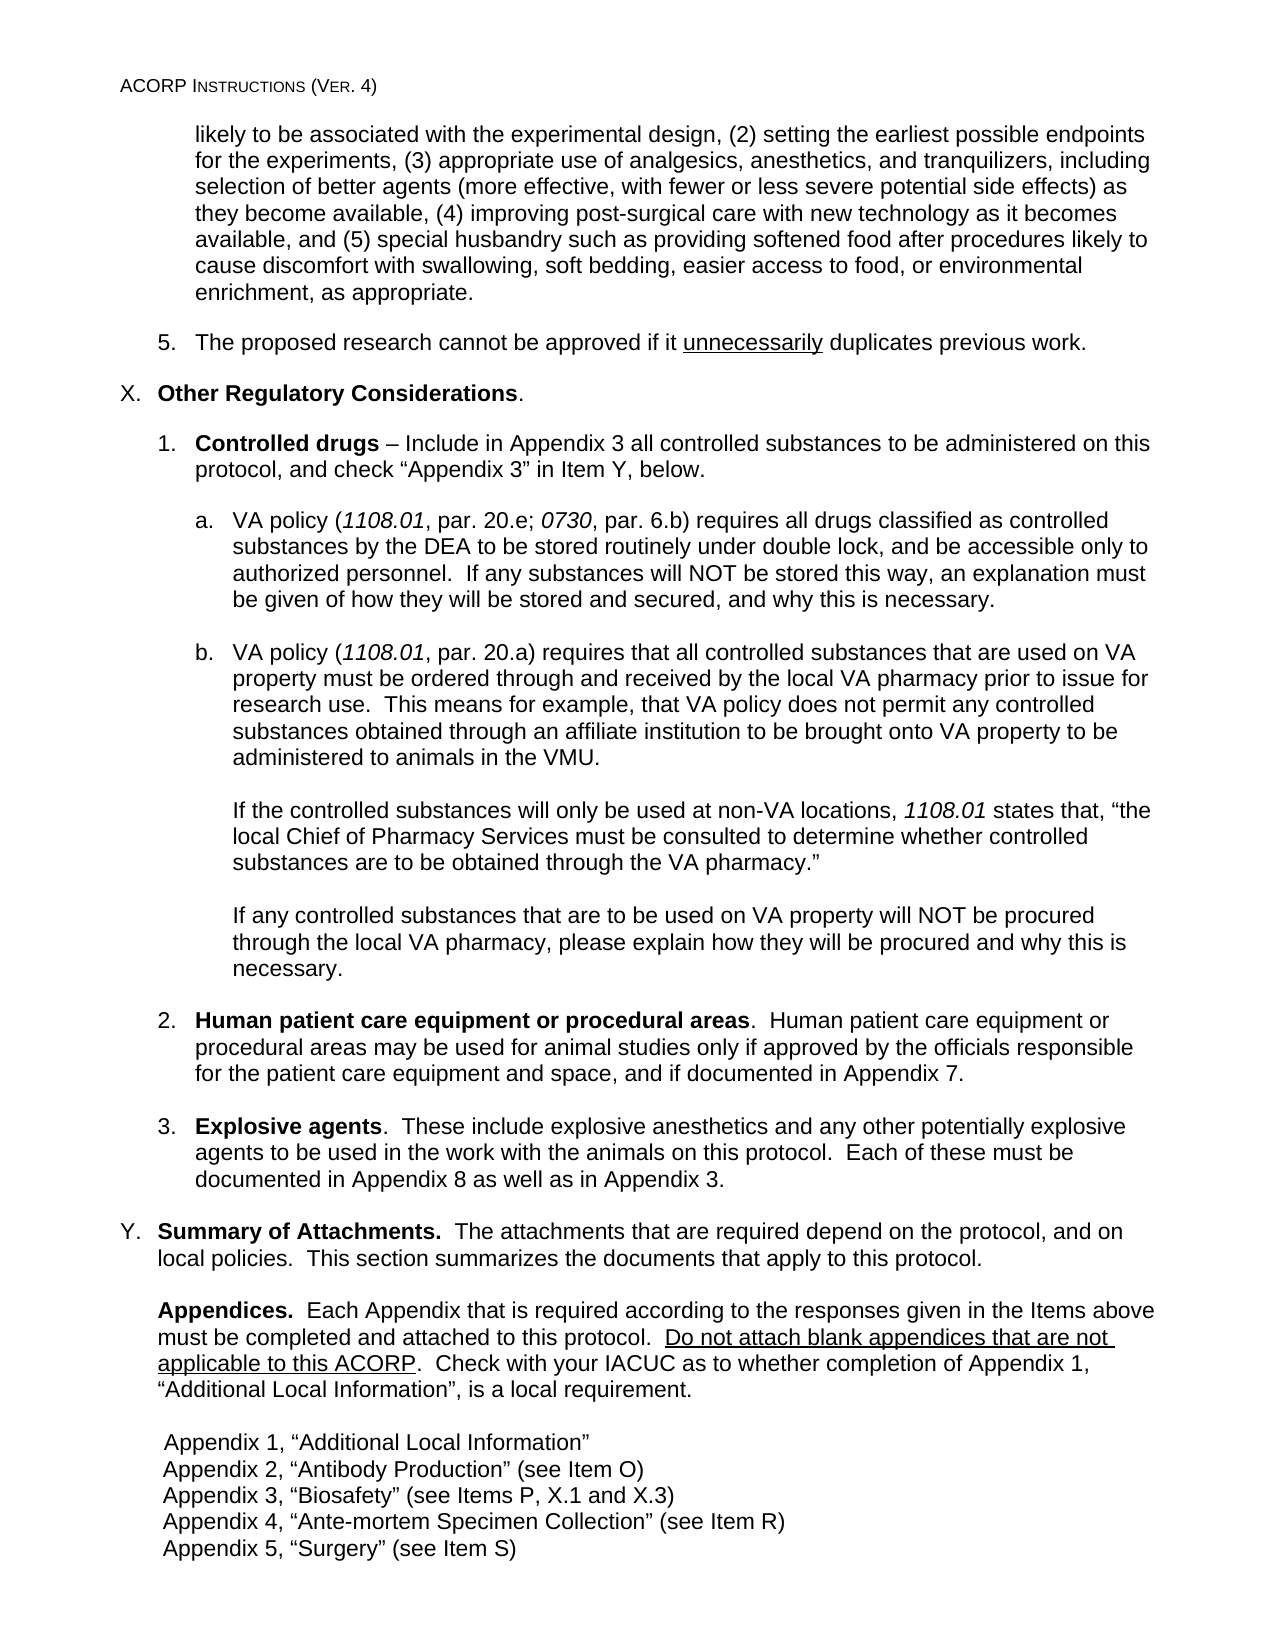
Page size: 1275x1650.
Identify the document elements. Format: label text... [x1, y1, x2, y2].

list Summary of Attachments. The attachments that are required depend on the protocol, and on local policies. This section summarizes the documents that apply to this protocol. [120, 1218, 1155, 1271]
list Controlled drugs – Include in Appendix 3 all controlled substances to be administered on this protocol, and check “Appendix 3” in Item Y, below. [157, 430, 1155, 483]
text Appendix 5, “Surgery” (see Item S) [157, 1534, 1155, 1561]
text Appendix 3, “Biosafety” (see Items P, X.1 and X.3) [157, 1482, 1155, 1508]
text Appendices. Each Appendix that is required according to the responses given in the Items above must be completed and attached to this protocol. Do not attach blank appendices that are not applicable to this ACORP. Check with your IACUC as to whether completion of Appendix 1, “Additional Local Information”, is a local requirement. [157, 1297, 1155, 1403]
list Other Regulatory Considerations. [120, 379, 1155, 406]
list The proposed research cannot be approved if it unnecessarily duplicates previous work. [157, 329, 1155, 356]
text If any controlled substances that are to be used on VA property will NOT be procured through the local VA pharmacy, please explain how they will be procured and why this is necessary. [232, 902, 1155, 981]
list Human patient care equipment or procedural areas. Human patient care equipment or procedural areas may be used for animal studies only if approved by the officials responsible for the patient care equipment and space, and if documented in Appendix 7. [157, 1007, 1155, 1087]
list Explosive agents. These include explosive anesthetics and any other potentially explosive agents to be used in the work with the animals on this protocol. Each of these must be documented in Appendix 8 as well as in Appendix 3. [157, 1113, 1155, 1192]
text Appendix 1, “Additional Local Information” [157, 1429, 1155, 1456]
list VA policy (1108.01, par. 20.e; 0730, par. 6.b) requires all drugs classified as controlled substances by the DEA to be stored routinely under double lock, and be accessible only to authorized personnel. If any substances will NOT be stored this way, an explanation must be given of how they will be stored and secured, and why this is necessary. [195, 507, 1155, 612]
list VA policy (1108.01, par. 20.a) requires that all controlled substances that are used on VA property must be ordered through and received by the local VA pharmacy prior to issue for research use. This means for example, that VA policy does not permit any controlled substances obtained through an affiliate institution to be brought onto VA property to be administered to animals in the VMU. [195, 638, 1155, 770]
text If the controlled substances will only be used at non-VA locations, 1108.01 states that, “the local Chief of Pharmacy Services must be consulted to determine whether controlled substances are to be obtained through the VA pharmacy.” [232, 797, 1155, 876]
text Appendix 4, “Ante-mortem Specimen Collection” (see Item R) [157, 1508, 1155, 1534]
text Appendix 2, “Antibody Production” (see Item O) [157, 1456, 1155, 1482]
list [157, 121, 1155, 305]
